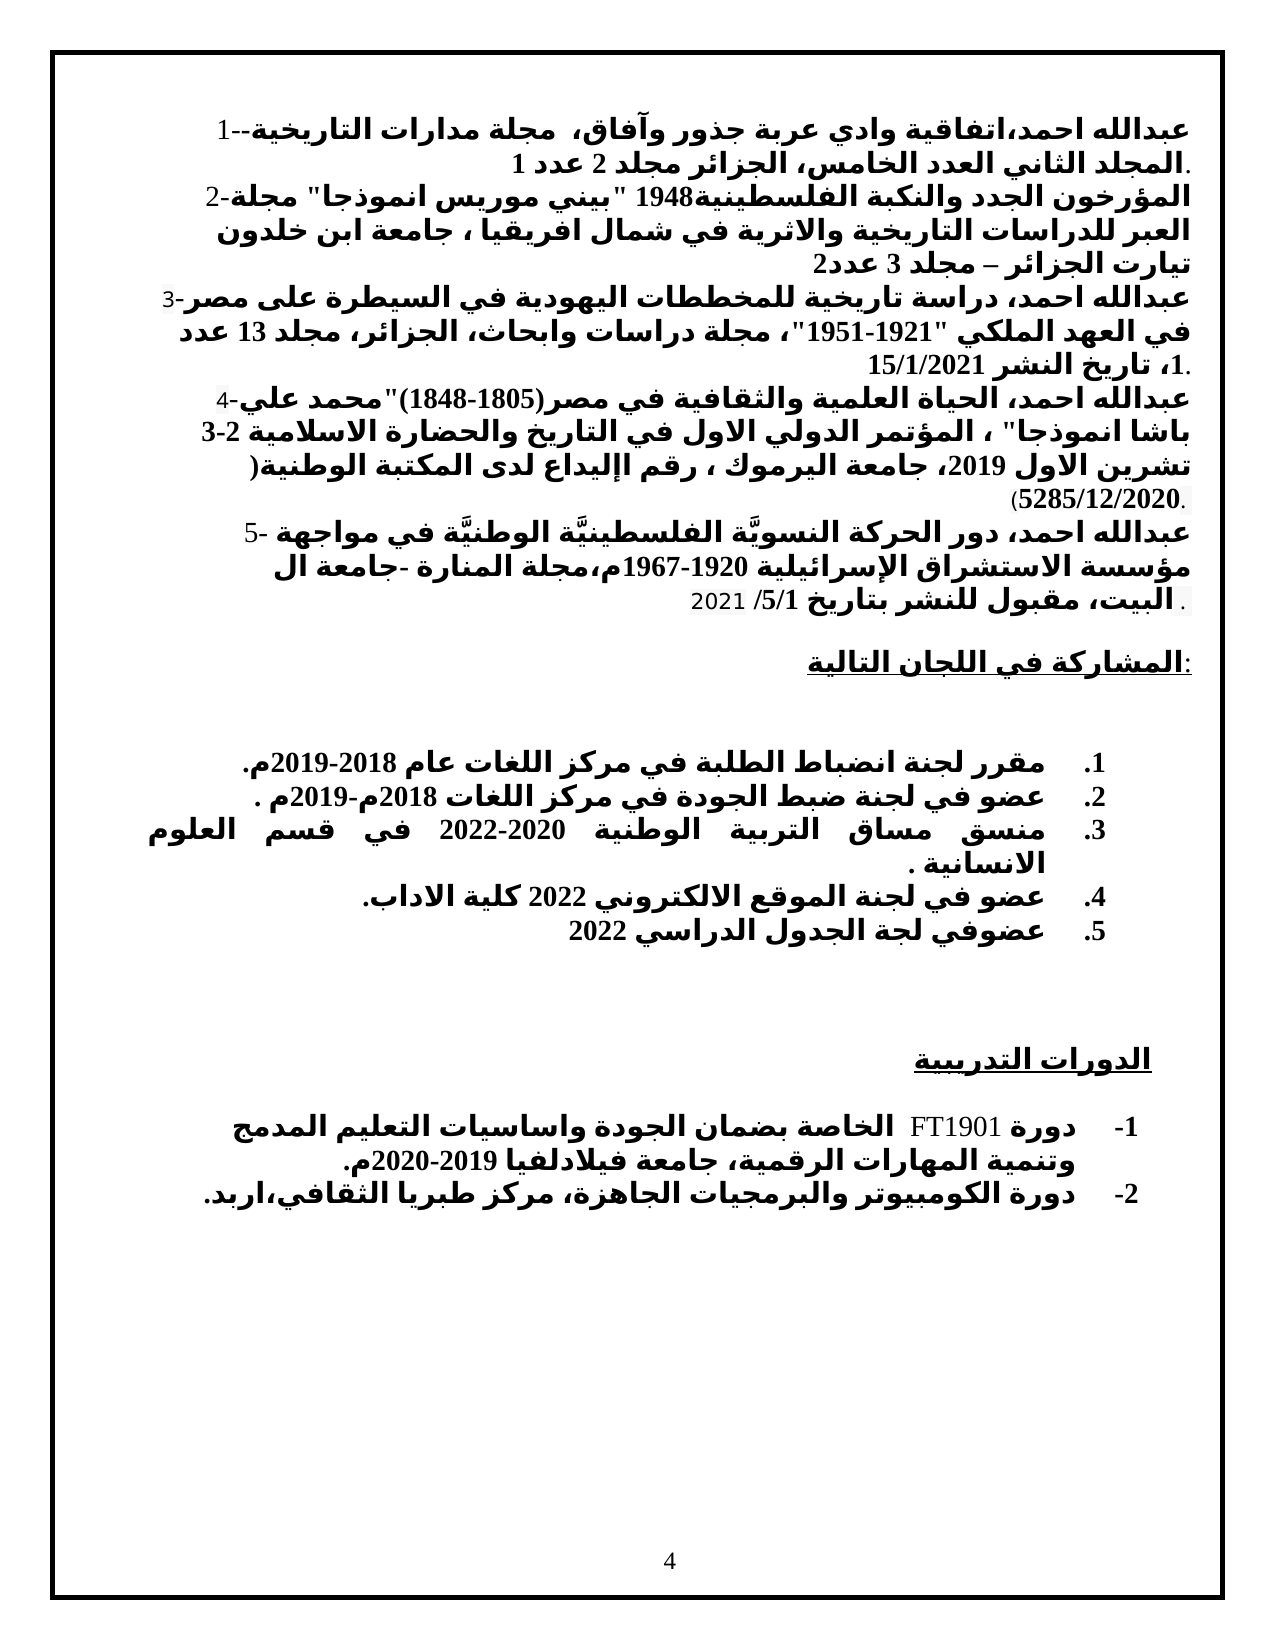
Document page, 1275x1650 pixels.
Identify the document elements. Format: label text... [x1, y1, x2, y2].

text المشاركة في اللجان التالية: [187, 645, 1192, 678]
text 1-عبدالله احمد،اتفاقية وادي عربة جذور وآفاق، مجلة مدارات التاريخية- المجلد الثاني العدد الخامس، الجزائر مجلد 2 عدد 1. [131, 112, 1192, 179]
text 3-عبدالله احمد، دراسة تاريخية للمخططات اليهودية في السيطرة على مصر في العهد الملكي "1921-1951"، مجلة دراسات وابحاث، الجزائر، مجلد 13 عدد 1، تاريخ النشر 15/1/2021. [150, 280, 1192, 381]
list دورة الكومبيوتر والبرمجيات الجاهزة، مركز طبريا الثقافي،اربد. [148, 1177, 1114, 1210]
text 4-عبدالله احمد، الحياة العلمية والثقافية في مصر(1805-1848)"محمد علي باشا انموذجا" ، المؤتمر الدولي الاول في التاريخ والحضارة الاسلامية 2-3 تشرين الاول 2019، جامعة اليرموك ، رقم اإليداع لدى المكتبة الوطنية(5285/12/2020). [150, 381, 1192, 515]
list دورة FT1901 الخاصة بضمان الجودة واساسيات التعليم المدمج وتنمية المهارات الرقمية، جامعة فيلادلفيا 2019-2020م. [148, 1109, 1114, 1177]
list منسق مساق التربية الوطنية 2020-2022 في قسم العلوم الانسانية . [148, 812, 1084, 879]
list عضو في لجنة الموقع الالكتروني 2022 كلية الاداب. [148, 879, 1084, 913]
text الدورات التدريبية [148, 1042, 1152, 1076]
list عضو في لجنة ضبط الجودة في مركز اللغات 2018م-2019م . [148, 779, 1084, 812]
text 5- عبدالله احمد، دور الحركة النسويَّة الفلسطينيَّة الوطنيَّة في مواجهة مؤسسة الاستشراق الإسرائيلية 1920-1967م،مجلة المنارة -جامعة ال البيت، مقبول للنشر بتاريخ 5/1/ 2021 . [187, 515, 1192, 616]
list عضوفي لجة الجدول الدراسي 2022 [148, 913, 1084, 947]
list مقرر لجنة انضباط الطلبة في مركز اللغات عام 2018-2019م. [148, 745, 1084, 779]
text 2-المؤرخون الجدد والنكبة الفلسطينية1948 "بيني موريس انموذجا" مجلة العبر للدراسات التاريخية والاثرية في شمال افريقيا ، جامعة ابن خلدون تيارت الجزائر – مجلد 3 عدد2 [150, 179, 1192, 280]
